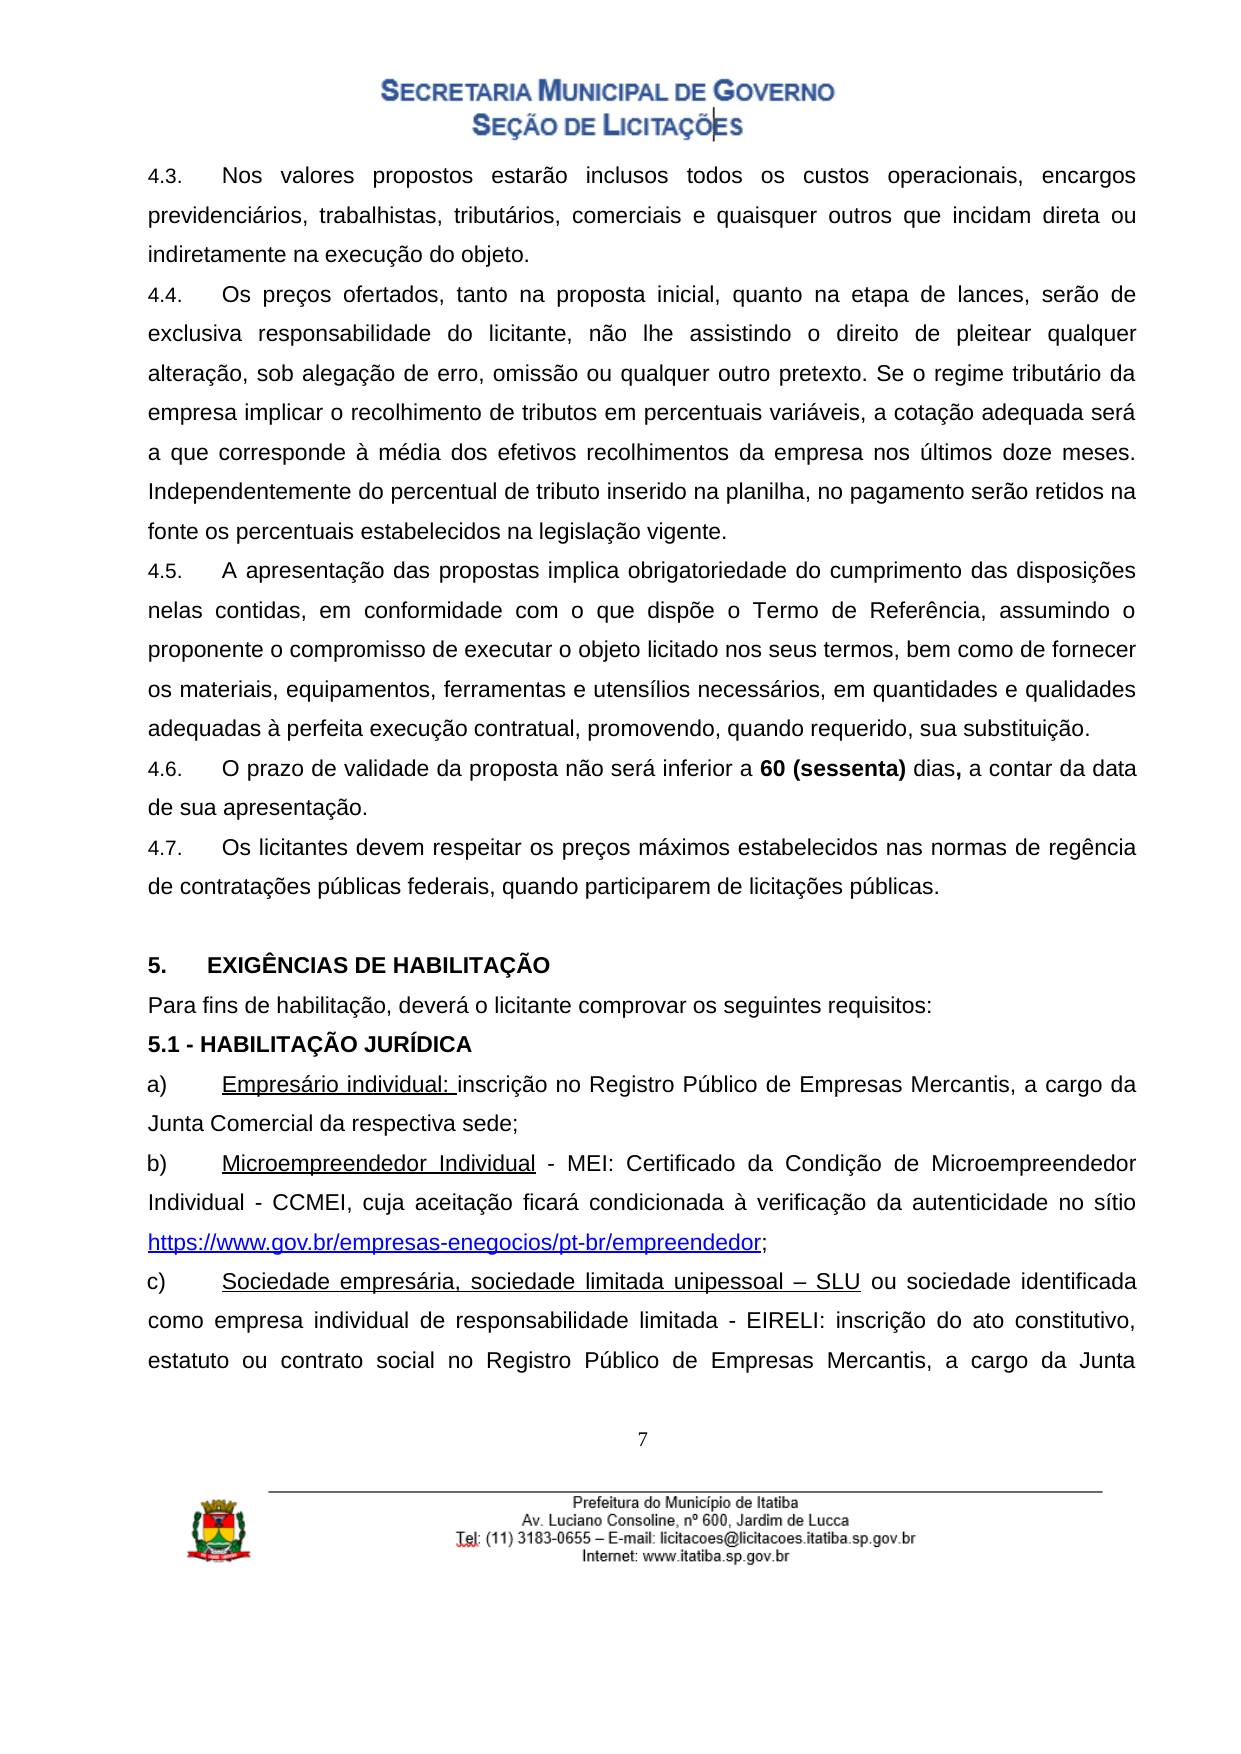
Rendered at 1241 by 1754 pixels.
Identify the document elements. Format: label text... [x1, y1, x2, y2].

list Os licitantes devem respeitar os preços máximos estabelecidos nas normas de regência de contratações públicas federais, quando participarem de licitações públicas. [148, 834, 1137, 899]
picture [148, 59, 1034, 148]
list A apresentação das propostas implica obrigatoriedade do cumprimento das disposições nelas contidas, em conformidade com o que dispõe o Termo de Referência, assumindo o proponente o compromisso de executar o objeto licitado nos seus termos, bem como de fornecer os materiais, equipamentos, ferramentas e utensílios necessários, em quantidades e qualidades adequadas à perfeita execução contratual, promovendo, quando requerido, sua substituição. [148, 557, 1137, 742]
picture [148, 1450, 1137, 1591]
list Nos valores propostos estarão inclusos todos os custos operacionais, encargos previdenciários, trabalhistas, tributários, comerciais e quaisquer outros que incidam direta ou indiretamente na execução do objeto. [148, 162, 1137, 268]
text 5.1 - HABILITAÇÃO JURÍDICA [148, 1031, 1137, 1057]
list Microempreendedor Individual - MEI: Certificado da Condição de Microempreendedor Individual - CCMEI, cuja aceitação ficará condicionada à verificação da autenticidade no sítio https://www.gov.br/empresas-enegocios/pt-br/empreendedor; [147, 1149, 1137, 1255]
text Para fins de habilitação, deverá o licitante comprovar os seguintes requisitos: [148, 992, 1137, 1018]
list EXIGÊNCIAS DE HABILITAÇÃO [148, 952, 1137, 978]
list Empresário individual: inscrição no Registro Público de Empresas Mercantis, a cargo da Junta Comercial da respectiva sede; [147, 1071, 1137, 1136]
list O prazo de validade da proposta não será inferior a 60 (sessenta) dias, a contar da data de sua apresentação. [148, 755, 1137, 821]
list Os preços ofertados, tanto na proposta inicial, quanto na etapa de lances, serão de exclusiva responsabilidade do licitante, não lhe assistindo o direito de pleitear qualquer alteração, sob alegação de erro, omissão ou qualquer outro pretexto. Se o regime tributário da empresa implicar o recolhimento de tributos em percentuais variáveis, a cotação adequada será a que corresponde à média dos efetivos recolhimentos da empresa nos últimos doze meses. Independentemente do percentual de tributo inserido na planilha, no pagamento serão retidos na fonte os percentuais estabelecidos na legislação vigente. [148, 281, 1137, 544]
